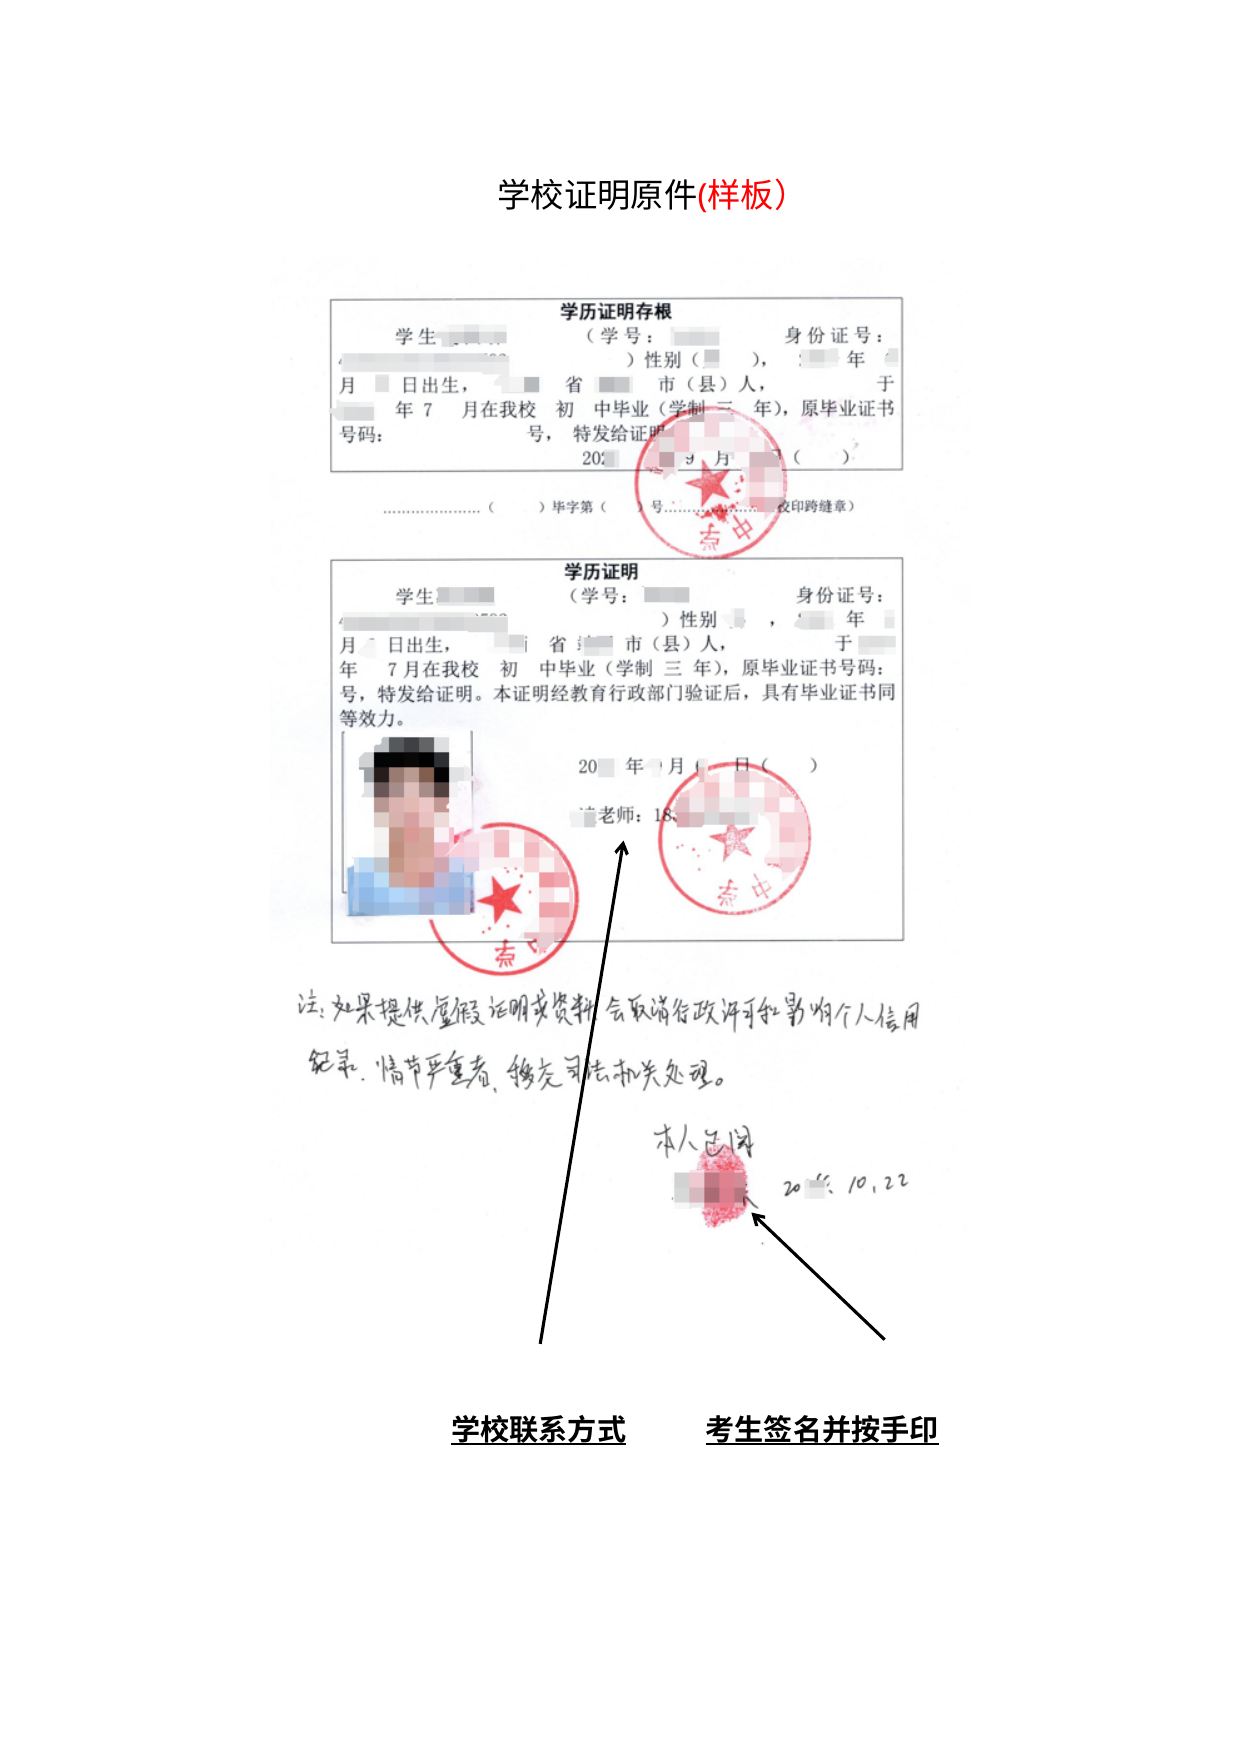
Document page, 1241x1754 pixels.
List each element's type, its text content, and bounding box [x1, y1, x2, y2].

text 学校联系方式 考生签名并按手印 [187, 1395, 1053, 1460]
picture [269, 257, 971, 1254]
text 学校证明原件(样板） [187, 160, 1053, 225]
